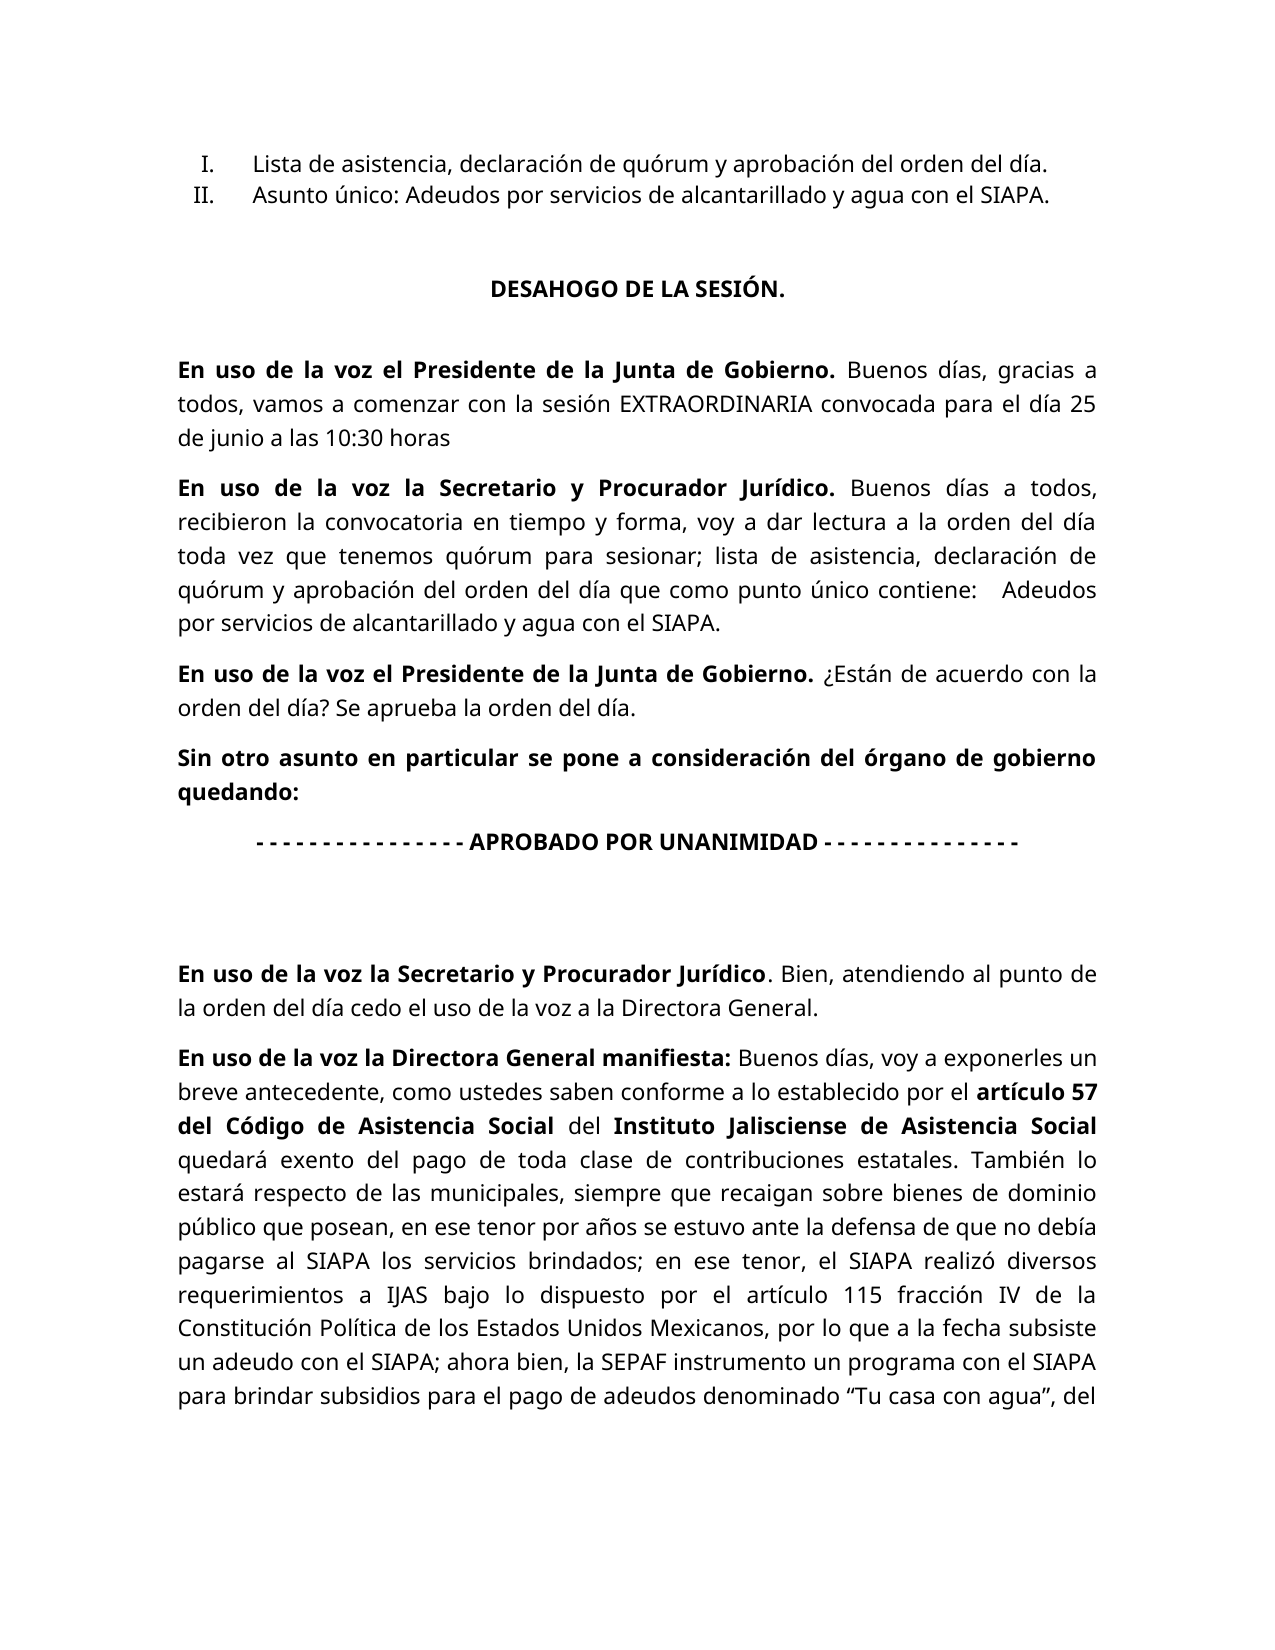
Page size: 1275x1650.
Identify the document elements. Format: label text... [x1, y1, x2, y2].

text En uso de la voz la Secretario y Procurador Jurídico. Bien, atendiendo al punto de la orden del día cedo el uso de la voz a la Directora General. [177, 958, 1098, 1023]
list - - - - - - - - - - - - - - - - APROBADO POR UNANIMIDAD - - - - - - - - - - - - - - - [177, 826, 1098, 857]
list Asunto único: Adeudos por servicios de alcantarillado y agua con el SIAPA. [215, 179, 1098, 210]
text En uso de la voz el Presidente de la Junta de Gobierno. Buenos días, gracias a todos, vamos a comenzar con la sesión EXTRAORDINARIA convocada para el día 25 de junio a las 10:30 horas [177, 354, 1098, 453]
text En uso de la voz el Presidente de la Junta de Gobierno. ¿Están de acuerdo con la orden del día? Se aprueba la orden del día. [177, 658, 1098, 723]
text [177, 1042, 1098, 1411]
list DESAHOGO DE LA SESIÓN. [177, 273, 1098, 304]
text En uso de la voz la Secretario y Procurador Jurídico. Buenos días a todos, recibieron la convocatoria en tiempo y forma, voy a dar lectura a la orden del día toda vez que tenemos quórum para sesionar; lista de asistencia, declaración de quórum y aprobación del orden del día que como punto único contiene: Adeudos por servicios de alcantarillado y agua con el SIAPA. [177, 472, 1098, 638]
list Lista de asistencia, declaración de quórum y aprobación del orden del día. [215, 148, 1098, 179]
text Sin otro asunto en particular se pone a consideración del órgano de gobierno quedando: [177, 742, 1098, 807]
